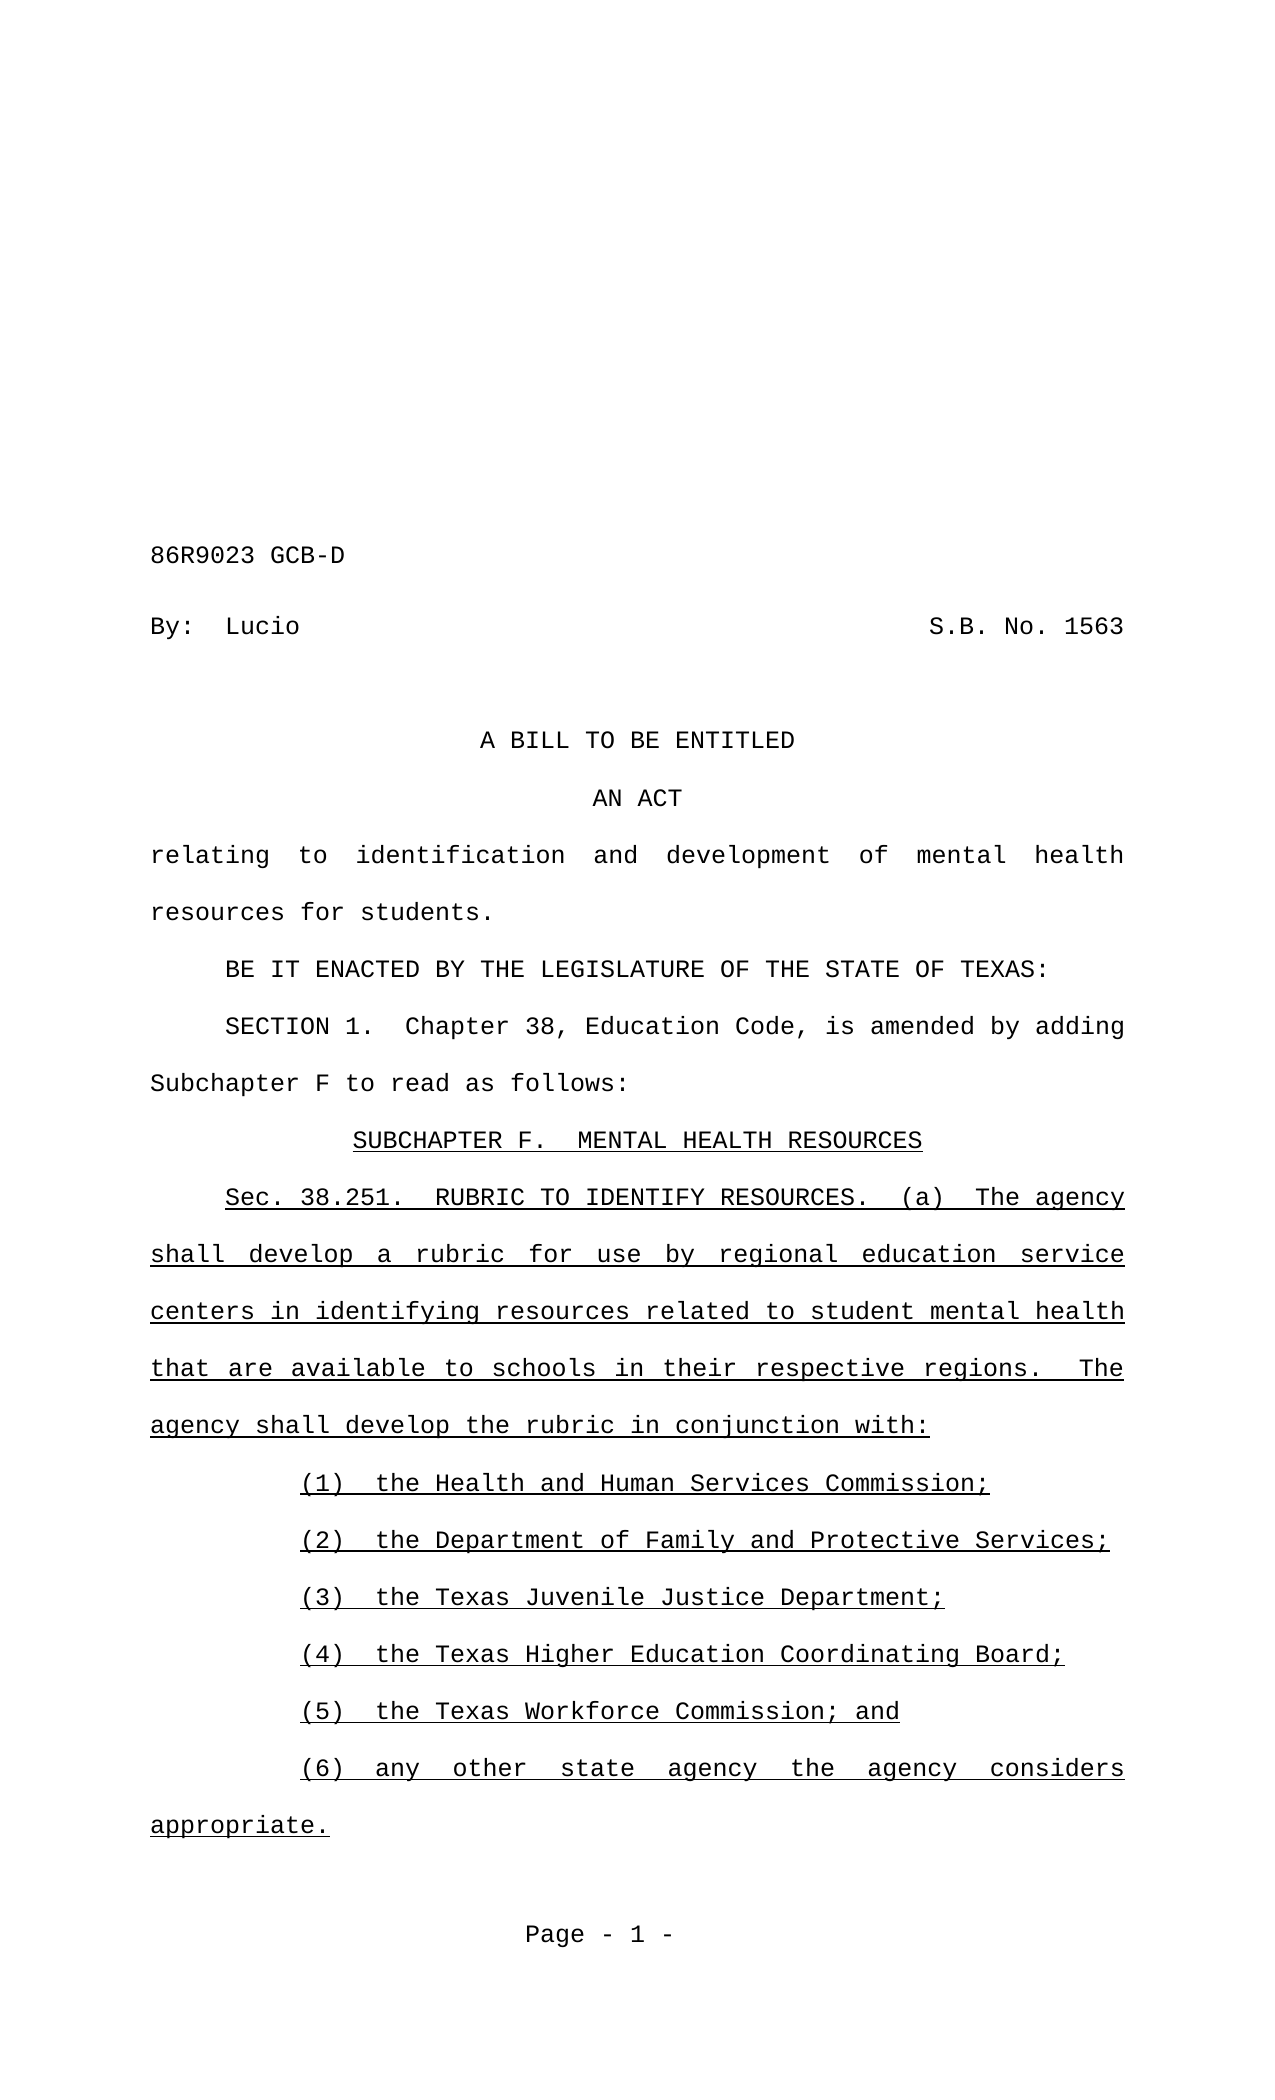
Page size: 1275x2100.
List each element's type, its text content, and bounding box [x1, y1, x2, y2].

text 86R9023 GCB-D [150, 542, 1125, 571]
text (1) the Health and Human Services Commission; [150, 1470, 1125, 1498]
text SUBCHAPTER F. MENTAL HEALTH RESOURCES [150, 1127, 1125, 1156]
text Sec. 38.251. RUBRIC TO IDENTIFY RESOURCES. (a) The agency shall develop a rubric for use by regional education service centers in identifying resources related to student mental health that are available to schools in their respective regions. The agency shall develop the rubric in conjunction with: [150, 1184, 1125, 1265]
text (2) the Department of Family and Protective Services; [150, 1527, 1125, 1556]
text SECTION 1. Chapter 38, Education Code, is amended by adding Subchapter F to read as follows: [150, 1013, 1125, 1099]
text BE IT ENACTED BY THE LEGISLATURE OF THE STATE OF TEXAS: [150, 956, 1125, 985]
text Sec. 38.251. RUBRIC TO IDENTIFY RESOURCES. (a) The agency shall develop a rubric for use by regional education service centers in identifying resources related to student mental health that are available to schools in their respective regions. The agency shall develop the rubric in conjunction with: [150, 1324, 1125, 1441]
text AN ACT [150, 785, 1125, 813]
text Sec. 38.251. RUBRIC TO IDENTIFY RESOURCES. (a) The agency shall develop a rubric for use by regional education service centers in identifying resources related to student mental health that are available to schools in their respective regions. The agency shall develop the rubric in conjunction with: [150, 1267, 1125, 1322]
text (4) the Texas Higher Education Coordinating Board; [150, 1641, 1125, 1670]
text (6) any other state agency the agency considers appropriate. [150, 1755, 1125, 1841]
text (3) the Texas Juvenile Justice Department; [150, 1584, 1125, 1613]
text By: Lucio S.B. No. 1563 [150, 614, 1125, 642]
text A BILL TO BE ENTITLED [150, 728, 1125, 756]
text (5) the Texas Workforce Commission; and [150, 1698, 1125, 1727]
text relating to identification and development of mental health resources for students. [150, 842, 1125, 928]
